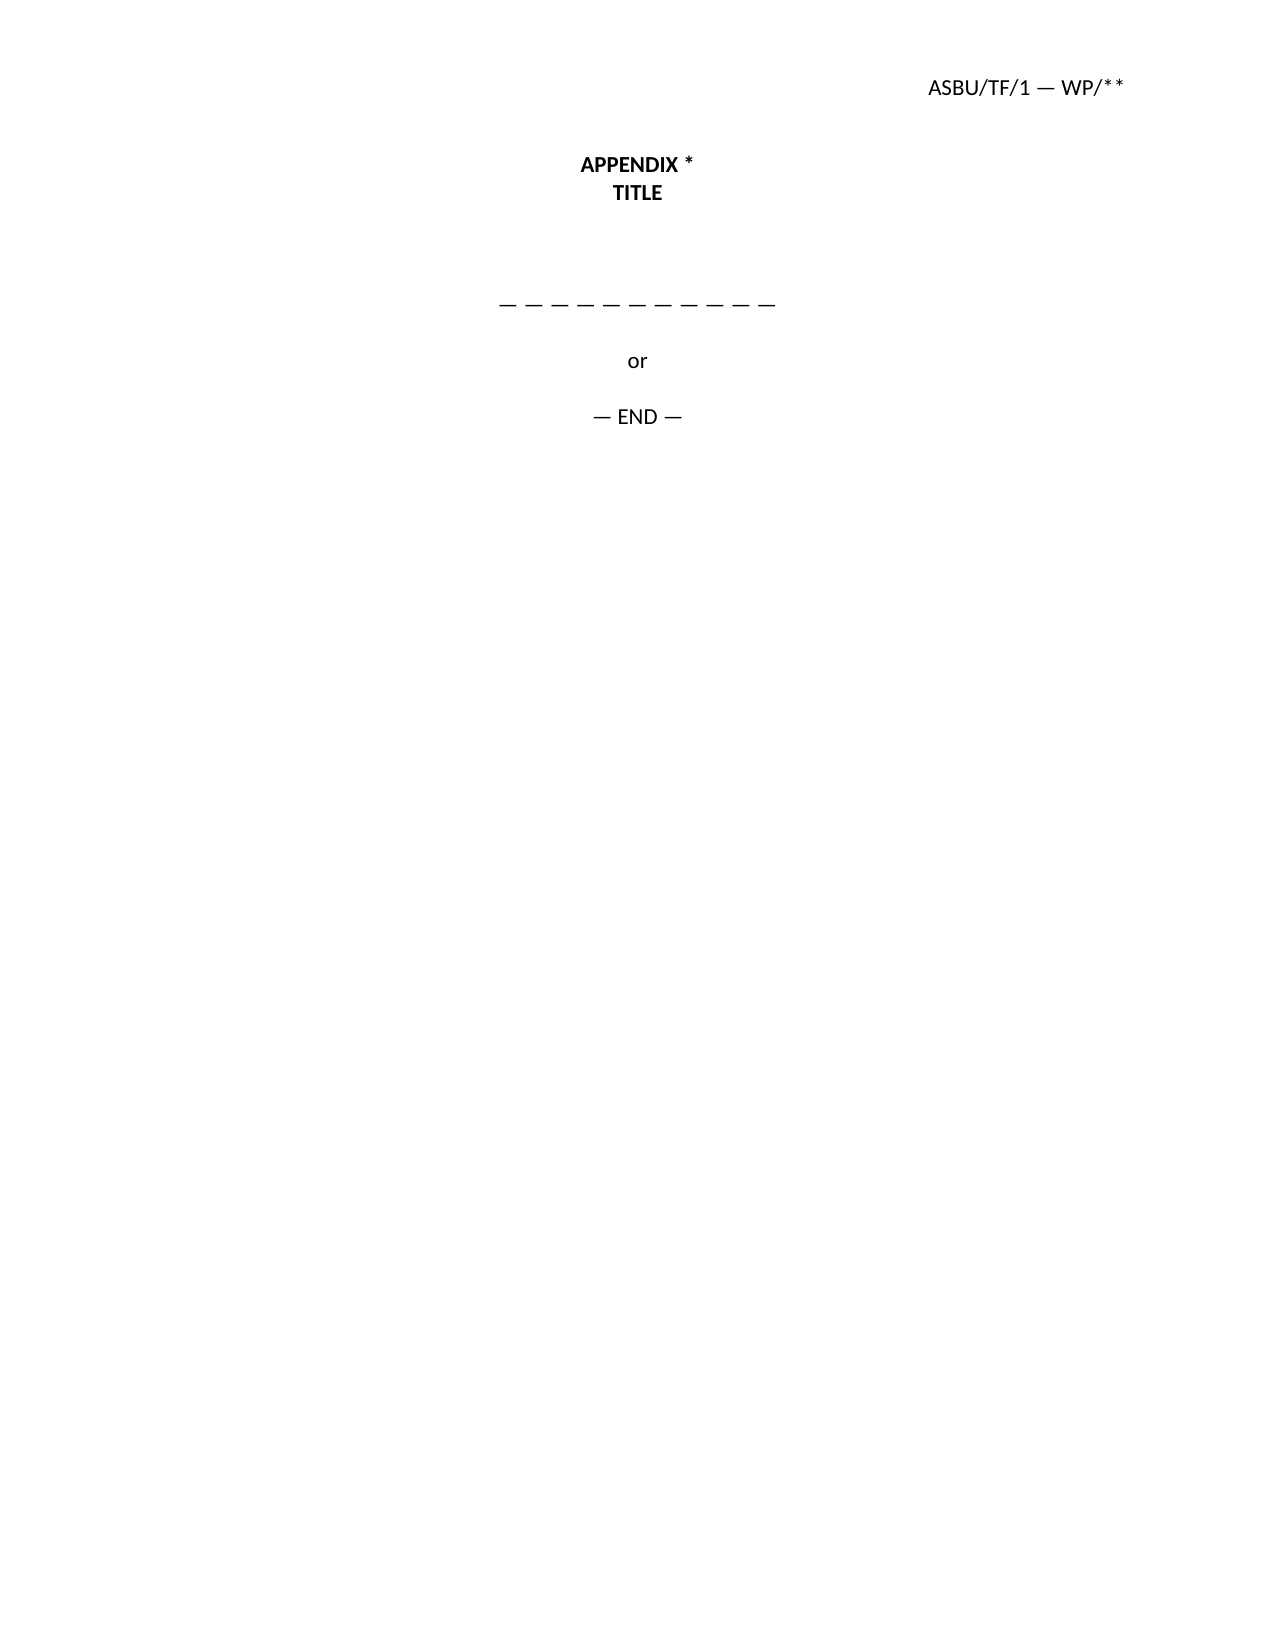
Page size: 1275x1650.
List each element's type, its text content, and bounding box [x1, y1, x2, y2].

subtitle APPENDIX * [150, 150, 1125, 178]
text or [150, 346, 1125, 374]
text — END — [150, 402, 1125, 430]
text — — — — — — — — — — — [150, 290, 1125, 318]
text TITLE [150, 178, 1125, 206]
